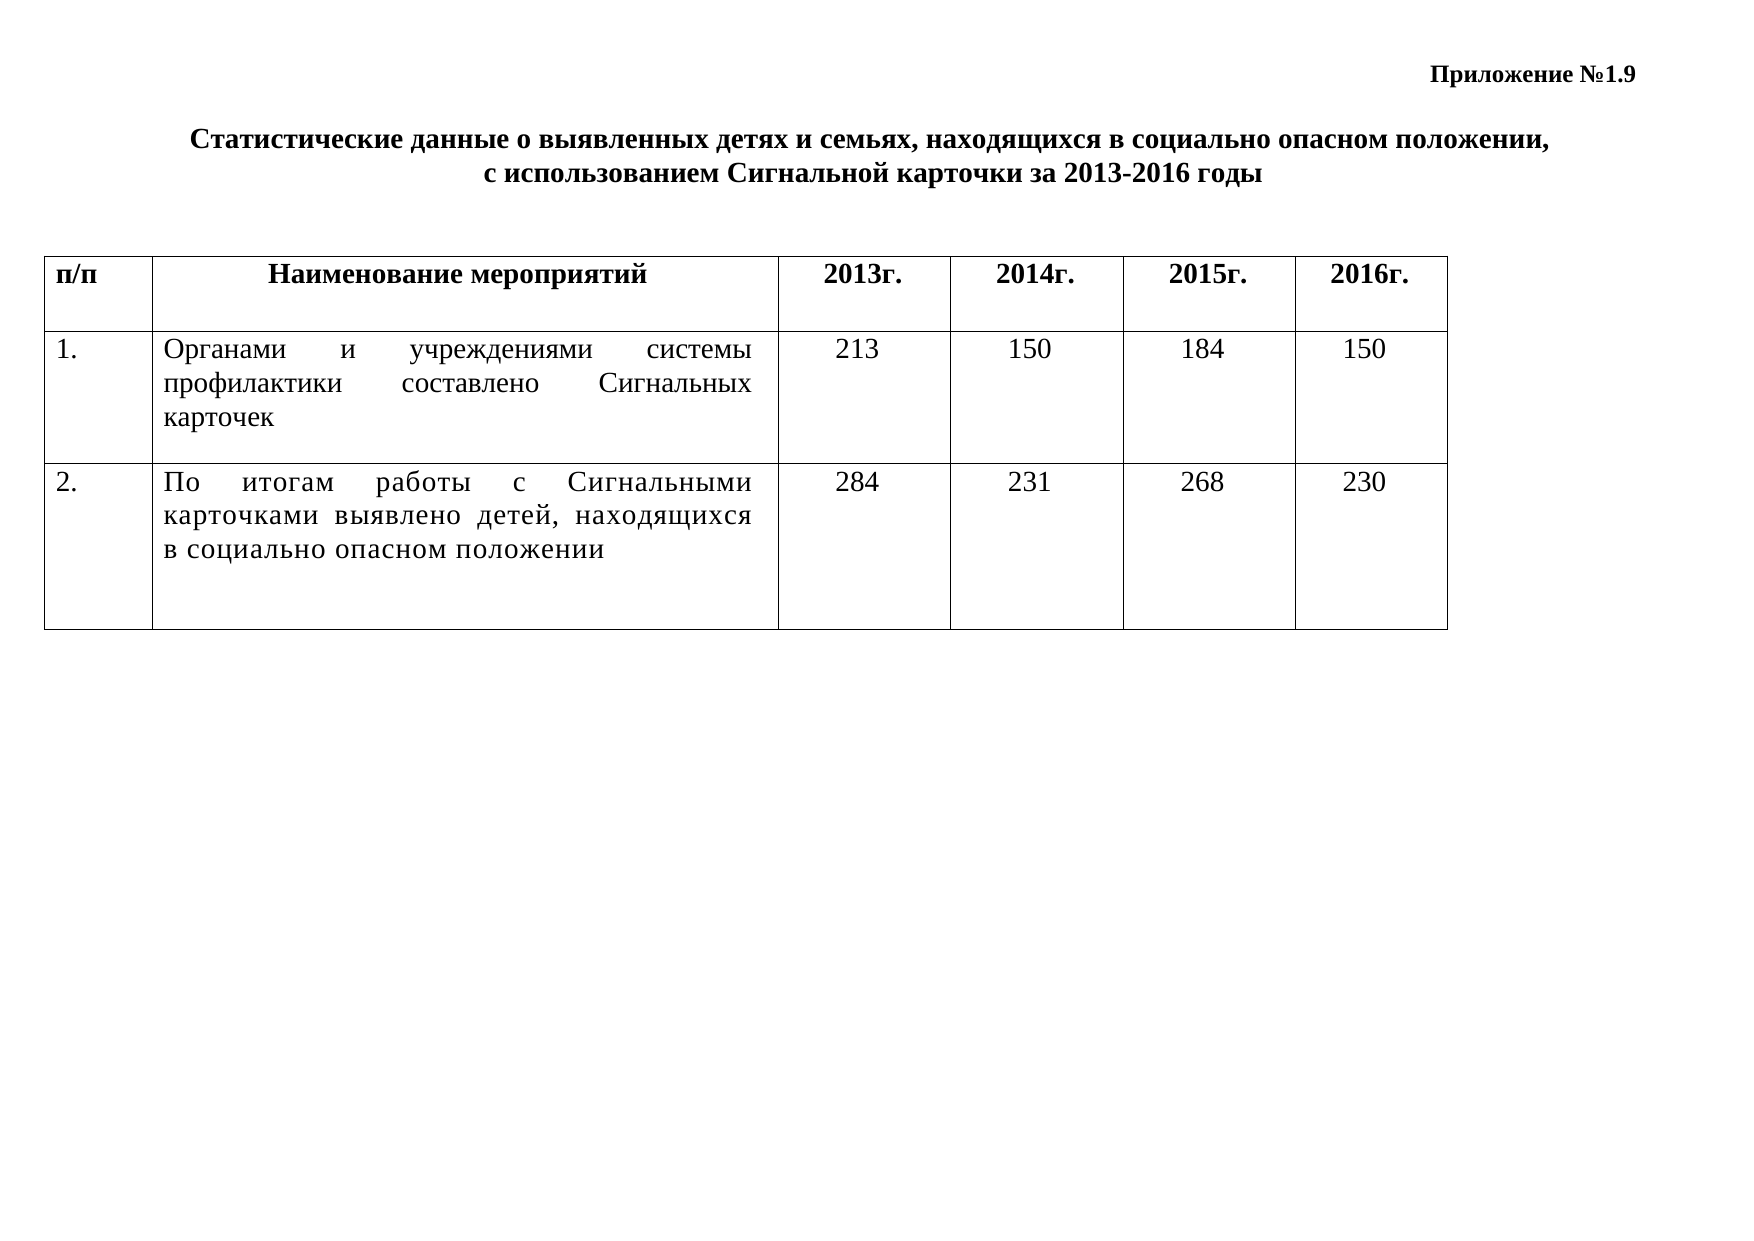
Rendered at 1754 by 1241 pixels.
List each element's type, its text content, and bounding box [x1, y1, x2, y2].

table_header 2014г. [951, 257, 1123, 331]
table_cell 230 [1296, 464, 1447, 629]
table_cell 1. [45, 332, 152, 463]
text Статистические данные о выявленных детях и семьях, находящихся в социально опасном положении, [118, 121, 1621, 155]
table_cell По итогам работы с Сигнальными карточками выявлено детей, находящихся в социально опасном положении [153, 464, 778, 629]
table_cell 268 [1124, 464, 1295, 629]
table_cell 150 [951, 332, 1123, 463]
text Приложение №1.9 [118, 59, 1636, 88]
table_cell Органами и учреждениями системы профилактики составлено Сигнальных карточек [153, 332, 778, 463]
table_header п/п [45, 257, 152, 331]
table_cell 284 [779, 464, 950, 629]
table_cell 184 [1124, 332, 1295, 463]
table_cell 150 [1296, 332, 1447, 463]
table_cell 2. [45, 464, 152, 629]
table_header 2015г. [1124, 257, 1295, 331]
table_header 2016г. [1296, 257, 1447, 331]
text с использованием Сигнальной карточки за 2013-2016 годы [118, 155, 1621, 188]
table_cell 231 [951, 464, 1123, 629]
table_header Наименование мероприятий [153, 257, 778, 331]
table_cell 213 [779, 332, 950, 463]
table_header 2013г. [779, 257, 950, 331]
